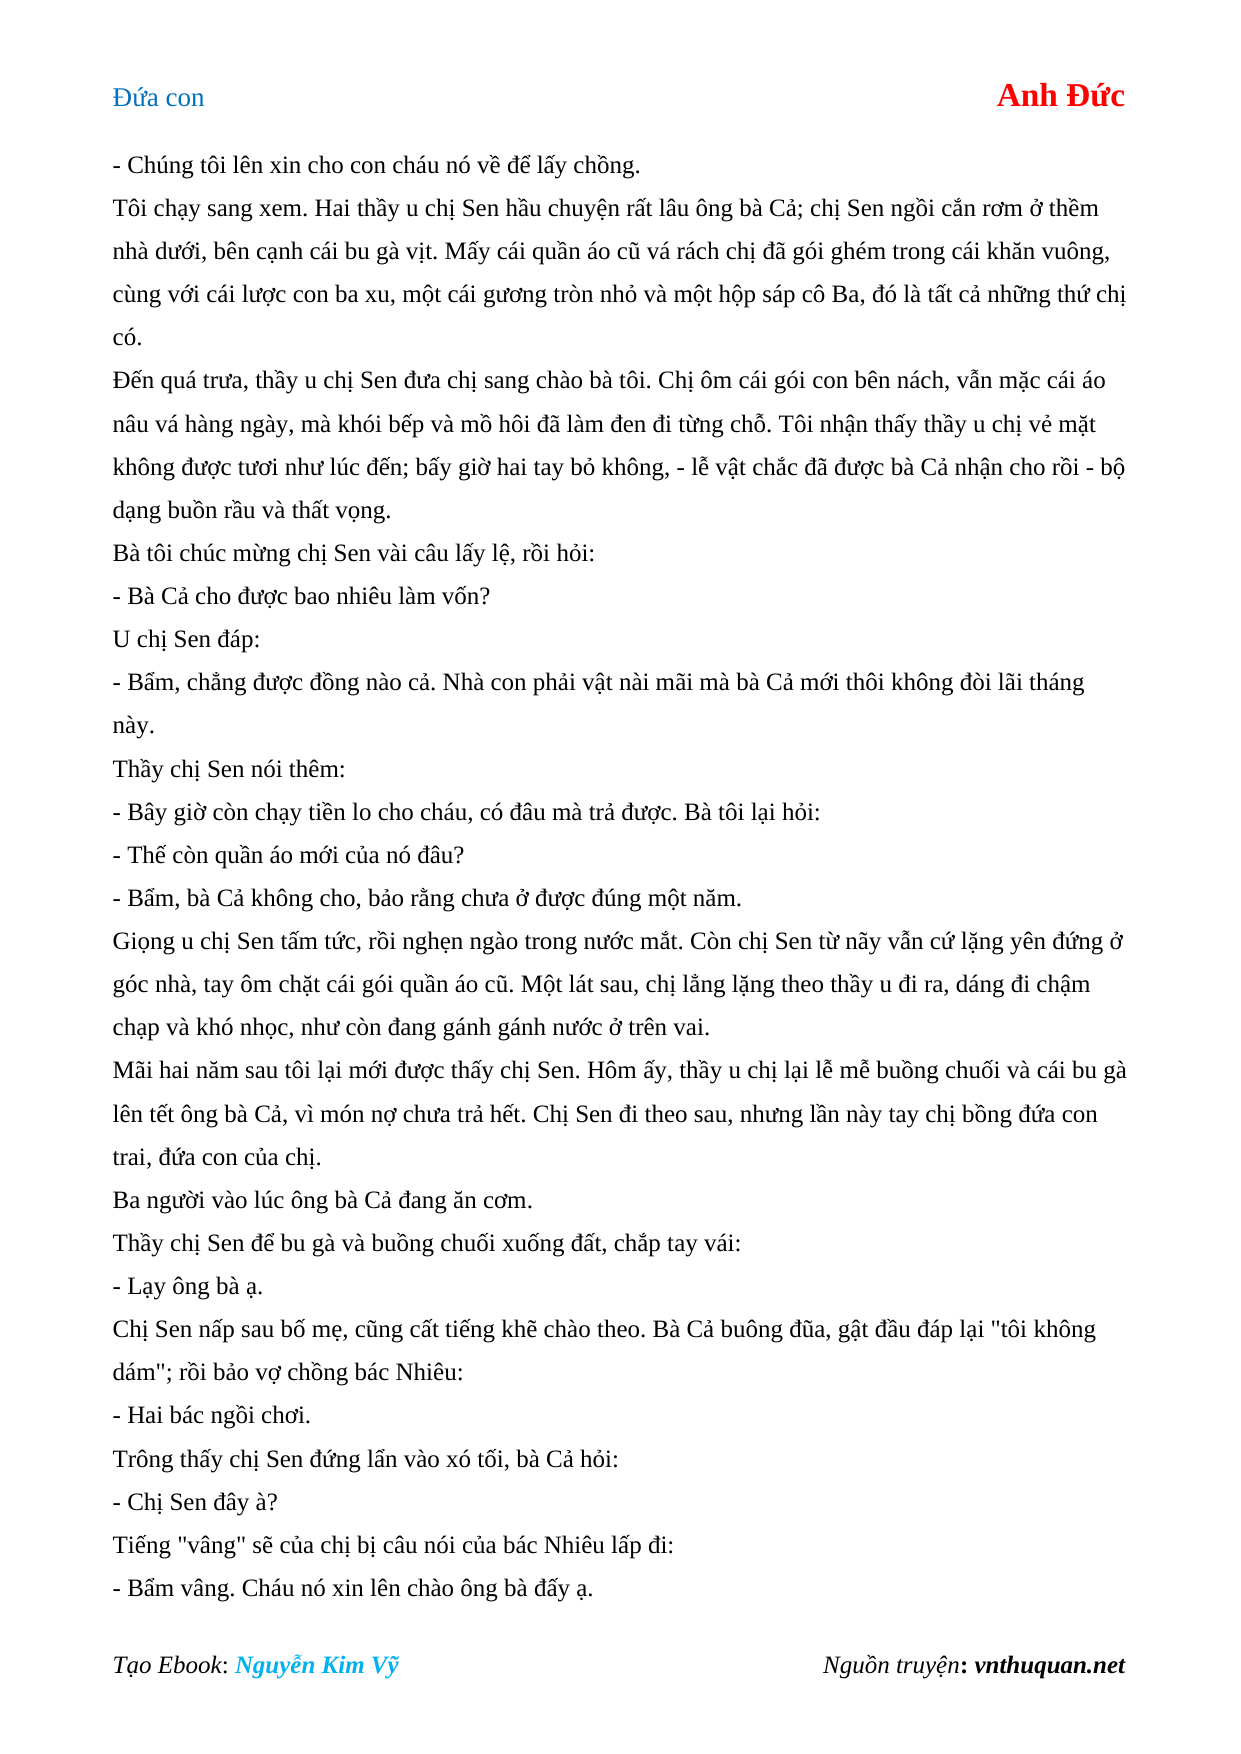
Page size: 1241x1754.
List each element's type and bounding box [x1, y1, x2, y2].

text [112, 150, 1128, 1602]
